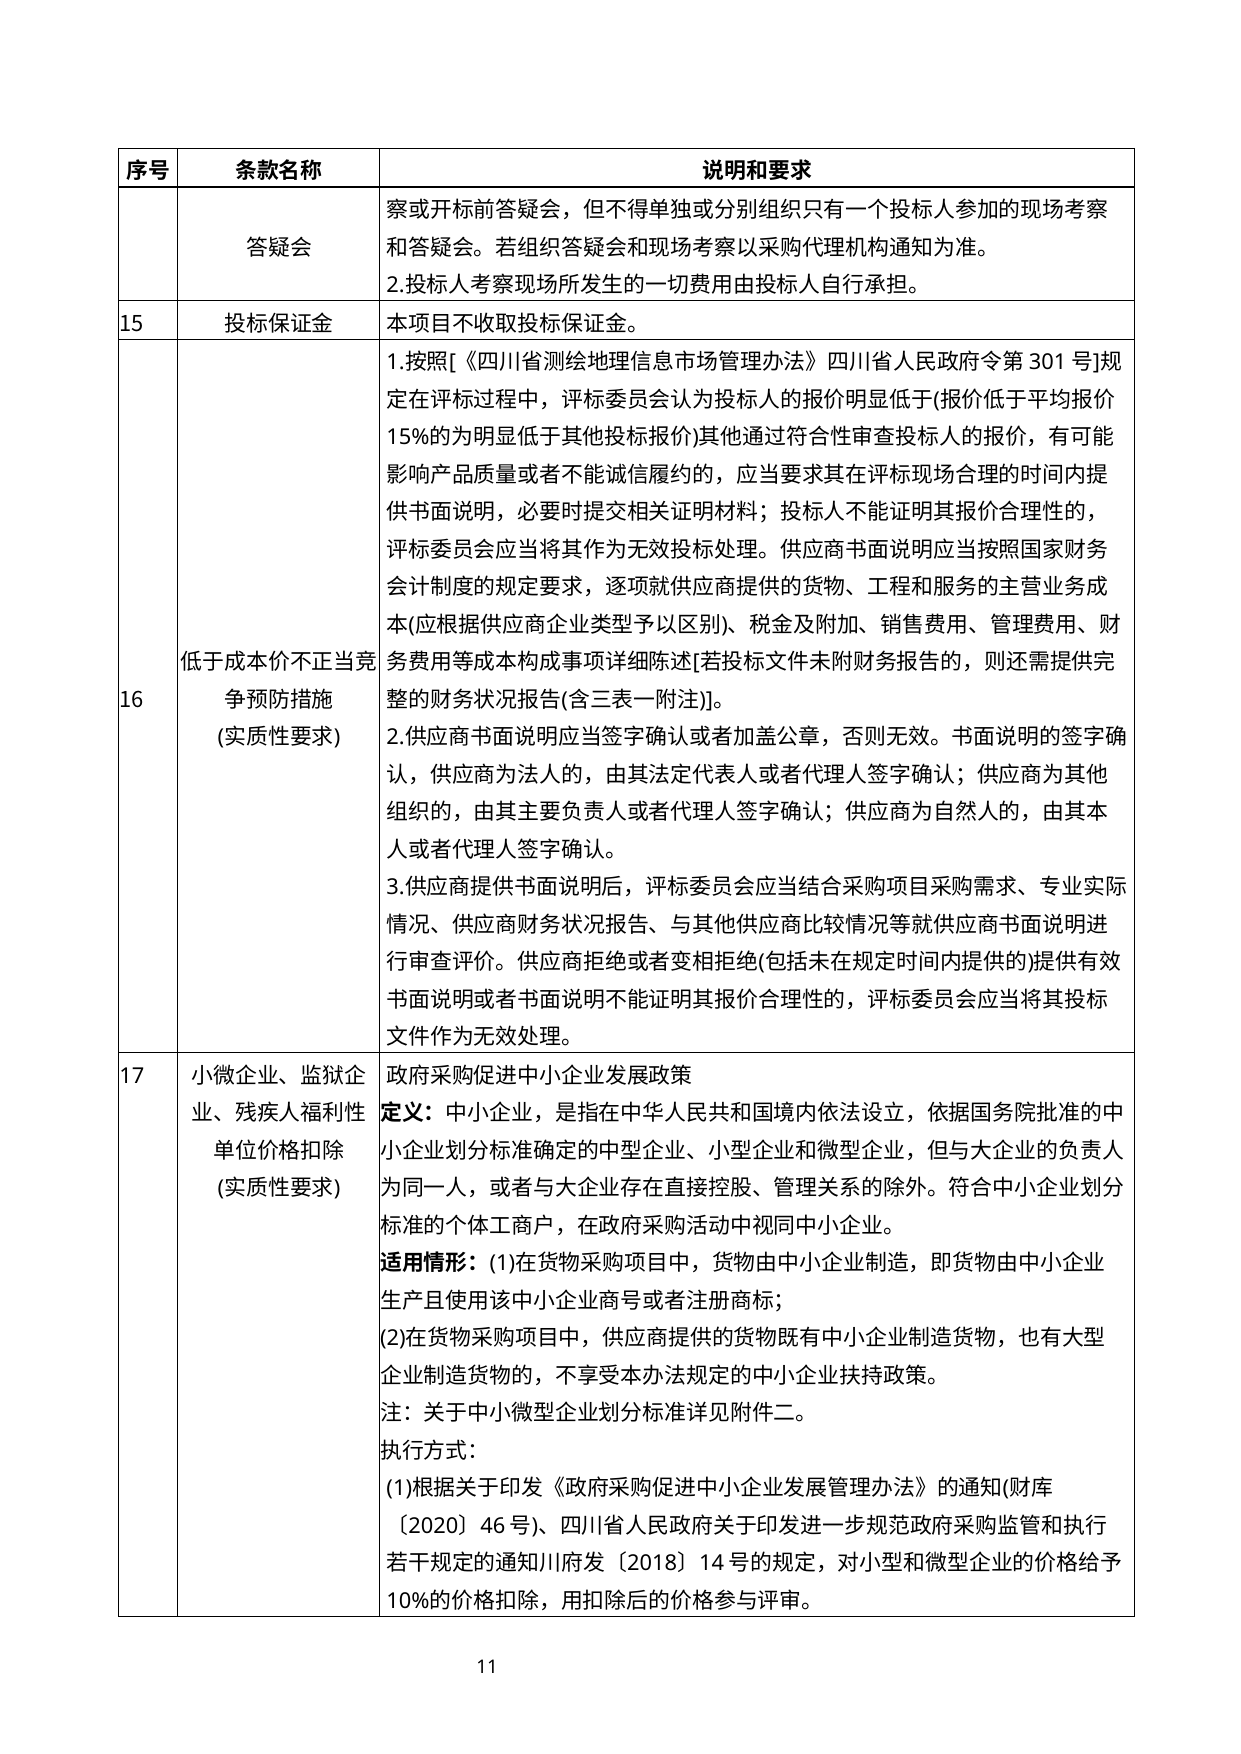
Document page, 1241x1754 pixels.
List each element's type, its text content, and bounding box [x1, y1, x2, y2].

table_header 说明和要求 [380, 149, 1134, 186]
table_header 序号 [119, 149, 177, 186]
table_cell 投标保证金 [178, 301, 379, 338]
table_cell 低于成本价不正当竞争预防措施 (实质性要求) [178, 340, 379, 1052]
table_cell [119, 188, 177, 300]
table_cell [380, 188, 1134, 300]
table_cell [119, 301, 177, 338]
table_cell 1.按照[《四川省测绘地理信息市场管理办法》四川省人民政府令第301号]规定在评标过程中，评标委员会认为投标人的报价明显低于(报价低于平均报价15%的为明显低于其他投标报价)其他通过符合性审查投标人的报价，有可能影响产品质量或者不能诚信履约的，应当要求其在评标现场合理的时间内提供书面说明，必要时提交相关证明材料；投标人不能证明其报价合理性的，评标委员会应当将其作为无效投标处理。供应商书面说明应当按照国家财务会计制度的规定要求，逐项就供应商提供的货物、工程和服务的主营业务成本(应根据供应商企业类型予以区别)、税金及附加、销售费用、管理费用、财务费用等成本构成事项详细陈述[若投标文件未附财务报告的，则还需提供完整的财务状况报告(含三表一附注)]。 2.供应商书面说明应当签字确认或者加盖公章，否则无效。书面说明的签字确认，供应商为法人的，由其法定代表人或者代理人签字确认；供应商为其他组织的，由其主要负责人或者代理人签字确认；供应商为自然人的，由其本人或者代理人签字确认。 3.供应商提供书面说明后，评标委员会应当结合采购项目采购需求、专业实际情况、供应商财务状况报告、与其他供应商比较情况等就供应商书面说明进行审查评价。供应商拒绝或者变相拒绝(包括未在规定时间内提供的)提供有效书面说明或者书面说明不能证明其报价合理性的，评标委员会应当将其投标文件作为无效处理。 [380, 340, 1134, 1052]
table_cell [119, 1053, 177, 1616]
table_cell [380, 1053, 1134, 1616]
table_header 条款名称 [178, 149, 379, 186]
table_cell [119, 340, 177, 1052]
table_cell 小微企业、监狱企业、残疾人福利性单位价格扣除 (实质性要求) [178, 1053, 379, 1616]
table_cell 现场考察、标前 答疑会 [178, 188, 379, 300]
table_cell 本项目不收取投标保证金。 [380, 301, 1134, 338]
